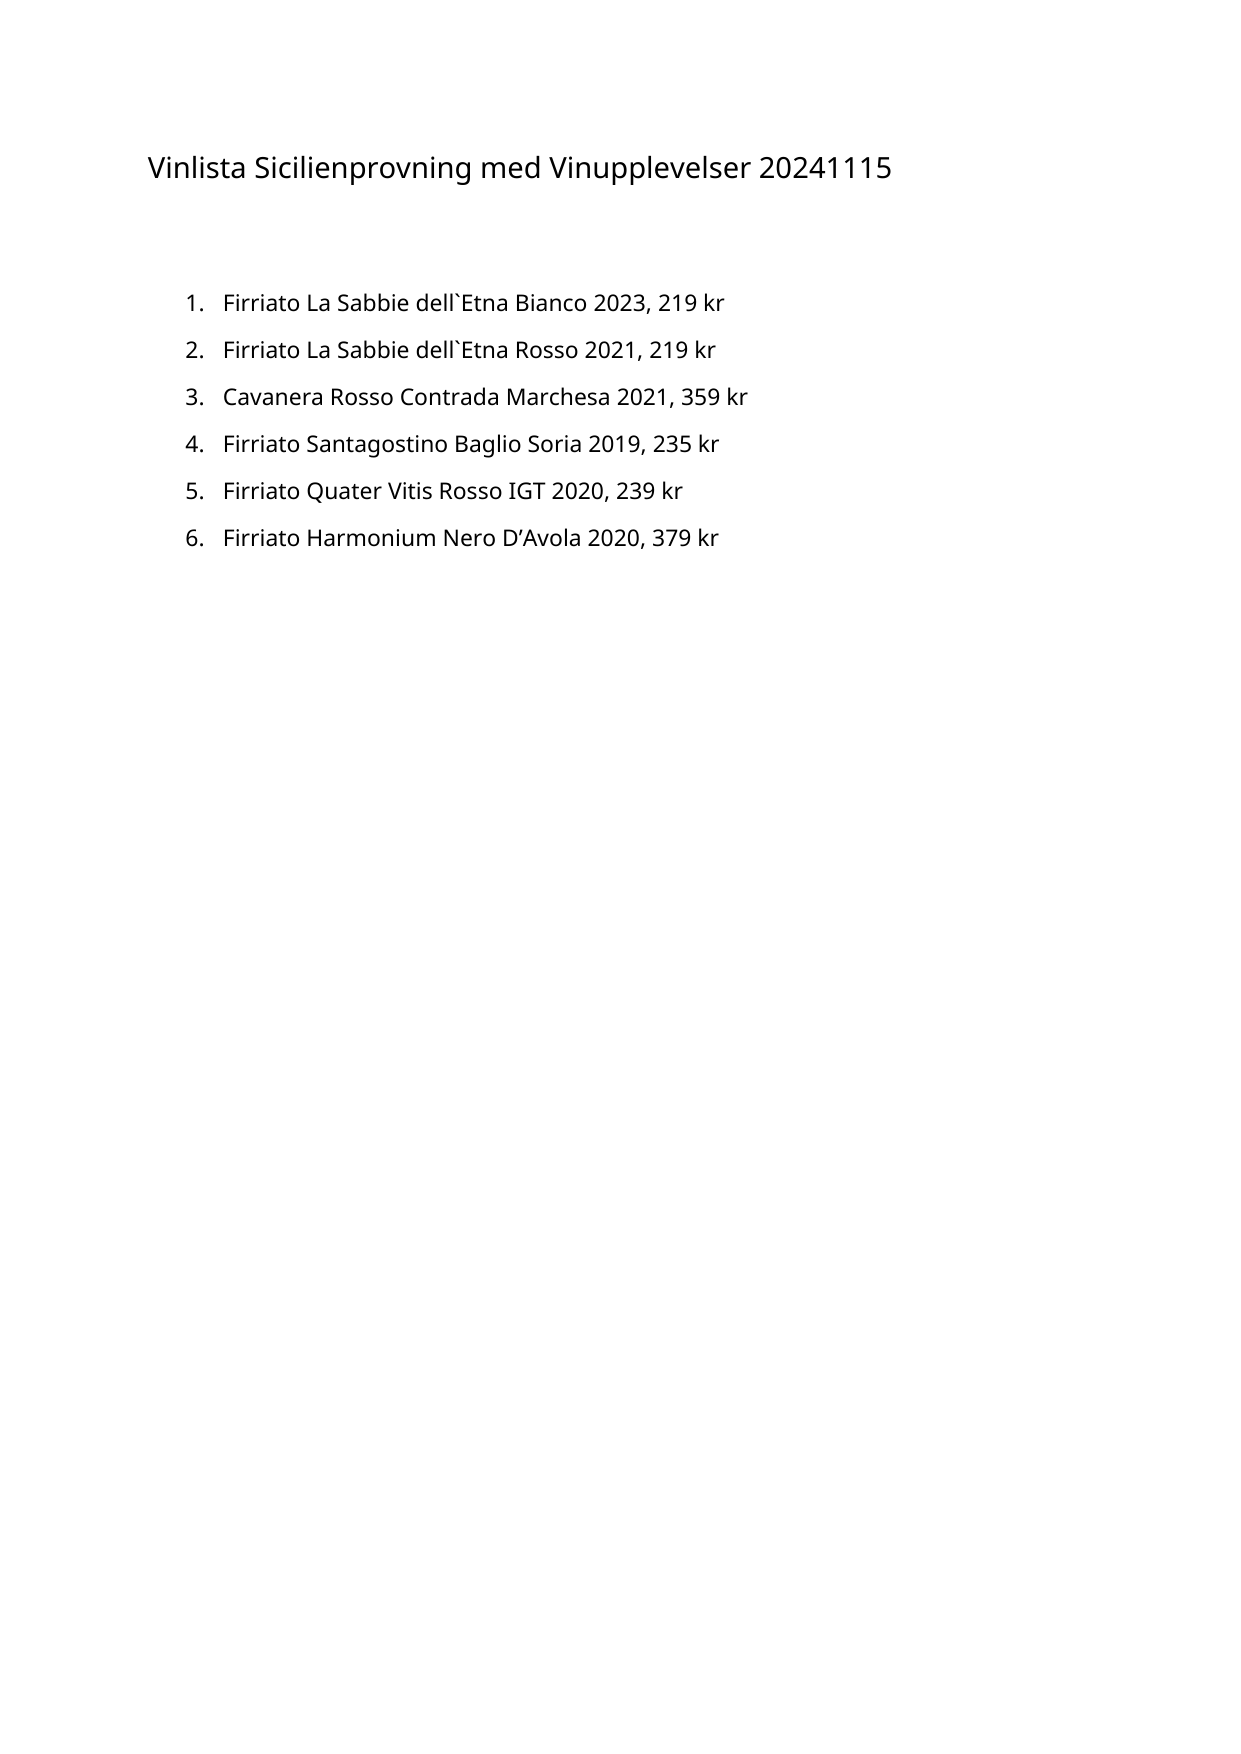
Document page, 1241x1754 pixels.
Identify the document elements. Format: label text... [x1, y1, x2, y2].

list Firriato Harmonium Nero D’Avola 2020, 379 kr [185, 522, 1093, 553]
list Firriato Quater Vitis Rosso IGT 2020, 239 kr [185, 475, 1093, 506]
list Firriato La Sabbie dell`Etna Bianco 2023, 219 kr [185, 287, 1093, 318]
text Vinlista Sicilienprovning med Vinupplevelser 20241115 [148, 148, 1093, 187]
list Firriato La Sabbie dell`Etna Rosso 2021, 219 kr [185, 334, 1093, 365]
list Cavanera Rosso Contrada Marchesa 2021, 359 kr [185, 381, 1093, 412]
list Firriato Santagostino Baglio Soria 2019, 235 kr [185, 428, 1093, 459]
